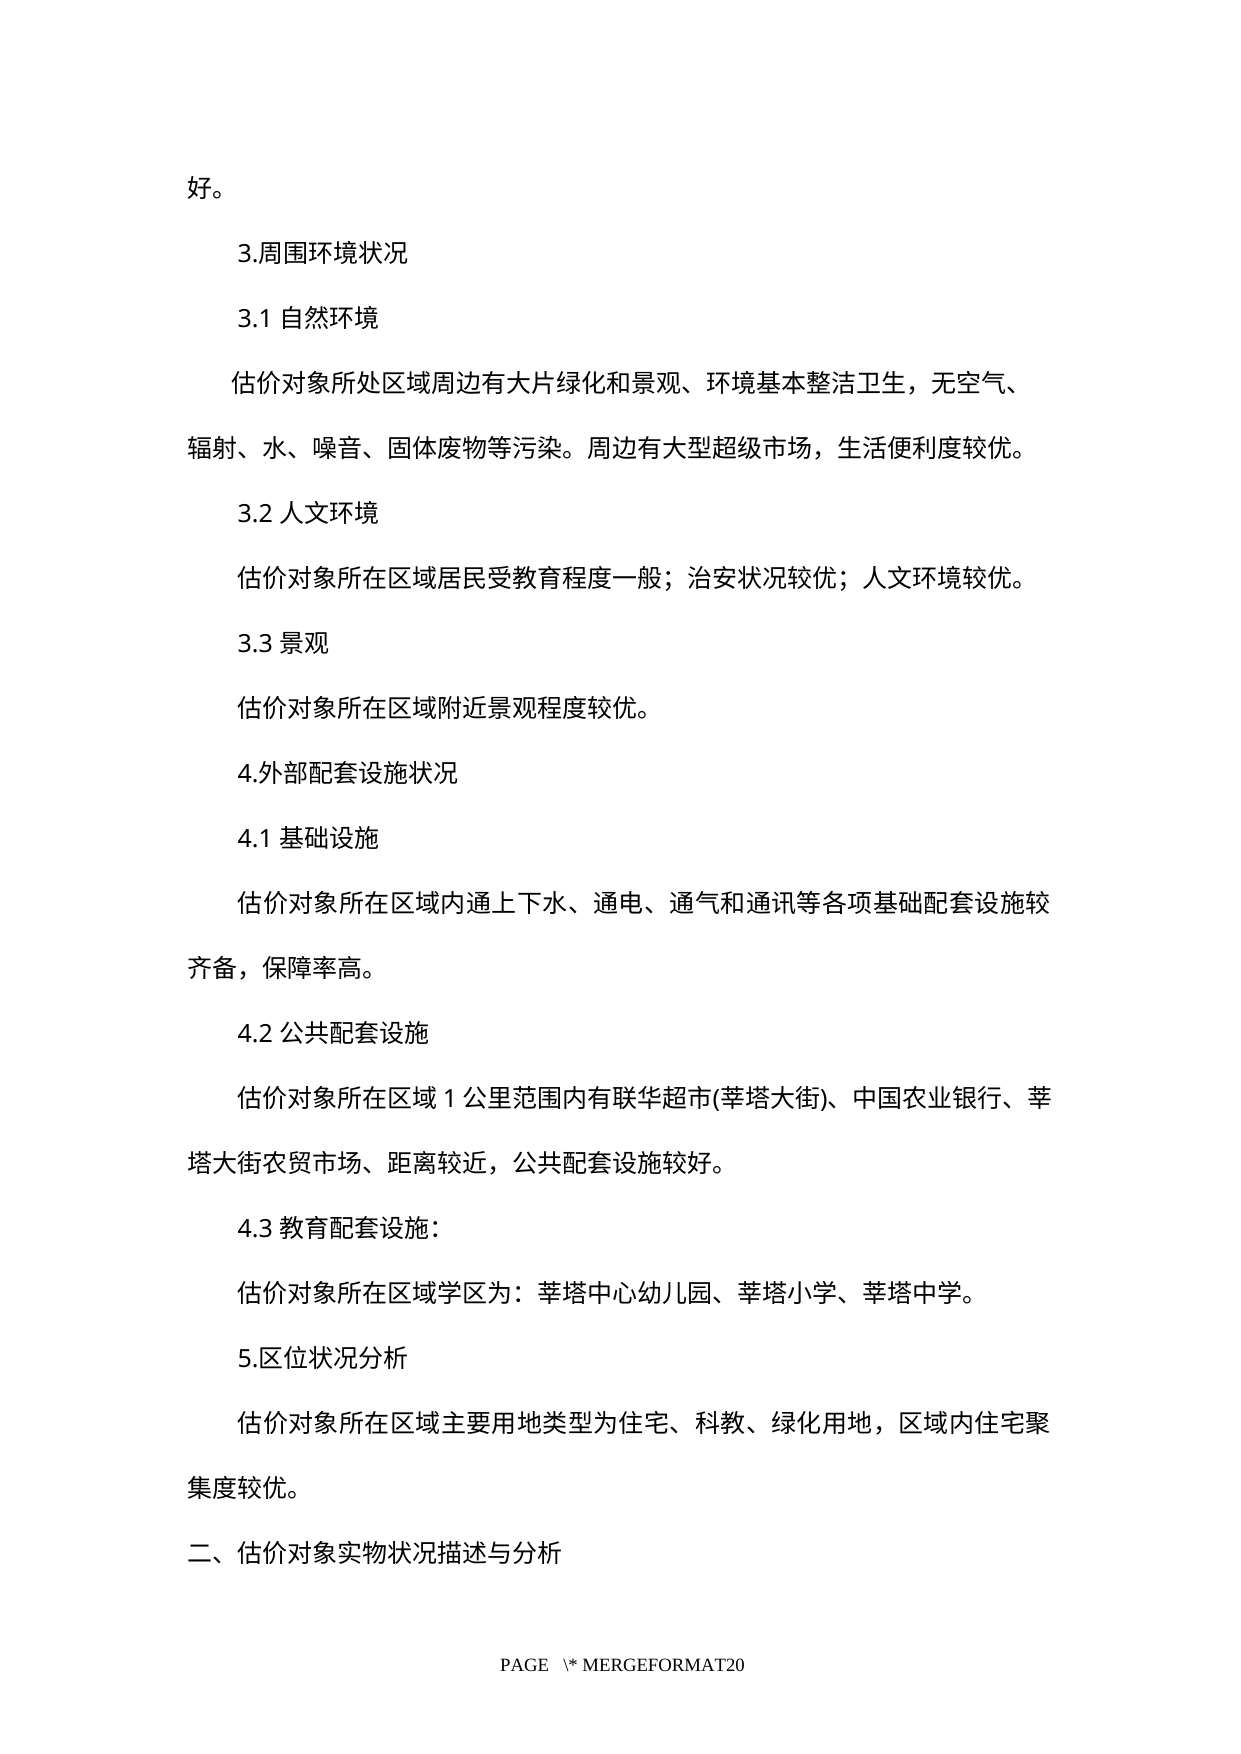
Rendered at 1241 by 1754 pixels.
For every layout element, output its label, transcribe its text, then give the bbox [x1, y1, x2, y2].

text 3.1 自然环境 [187, 284, 1053, 349]
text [187, 154, 1053, 219]
text 估价对象所在区域1公里范围内有联华超市(莘塔大街)、中国农业银行、莘塔大街农贸市场、距离较近，公共配套设施较好。 [187, 1064, 1053, 1194]
text 5.区位状况分析 [187, 1324, 1053, 1389]
text 3.3 景观 [187, 609, 1053, 674]
text 估价对象所在区域内通上下水、通电、通气和通讯等各项基础配套设施较齐备，保障率高。 [187, 869, 1053, 999]
text 估价对象所在区域主要用地类型为住宅、科教、绿化用地，区域内住宅聚集度较优。 [187, 1389, 1053, 1519]
text 3.2 人文环境 [187, 479, 1053, 544]
text 4.1 基础设施 [187, 804, 1053, 869]
text 估价对象所在区域学区为：莘塔中心幼儿园、莘塔小学、莘塔中学。 [187, 1259, 1053, 1324]
text 3.周围环境状况 [187, 219, 1053, 284]
text 4.3 教育配套设施： [187, 1194, 1053, 1259]
text 估价对象所处区域周边有大片绿化和景观、环境基本整洁卫生，无空气、辐射、水、噪音、固体废物等污染。周边有大型超级市场，生活便利度较优。 [187, 349, 1053, 479]
text 估价对象所在区域附近景观程度较优。 [187, 674, 1053, 739]
text 4.2 公共配套设施 [187, 999, 1053, 1064]
text 4.外部配套设施状况 [187, 739, 1053, 804]
text 估价对象所在区域居民受教育程度一般；治安状况较优；人文环境较优。 [187, 544, 1053, 609]
text 二、估价对象实物状况描述与分析 [187, 1519, 1053, 1584]
